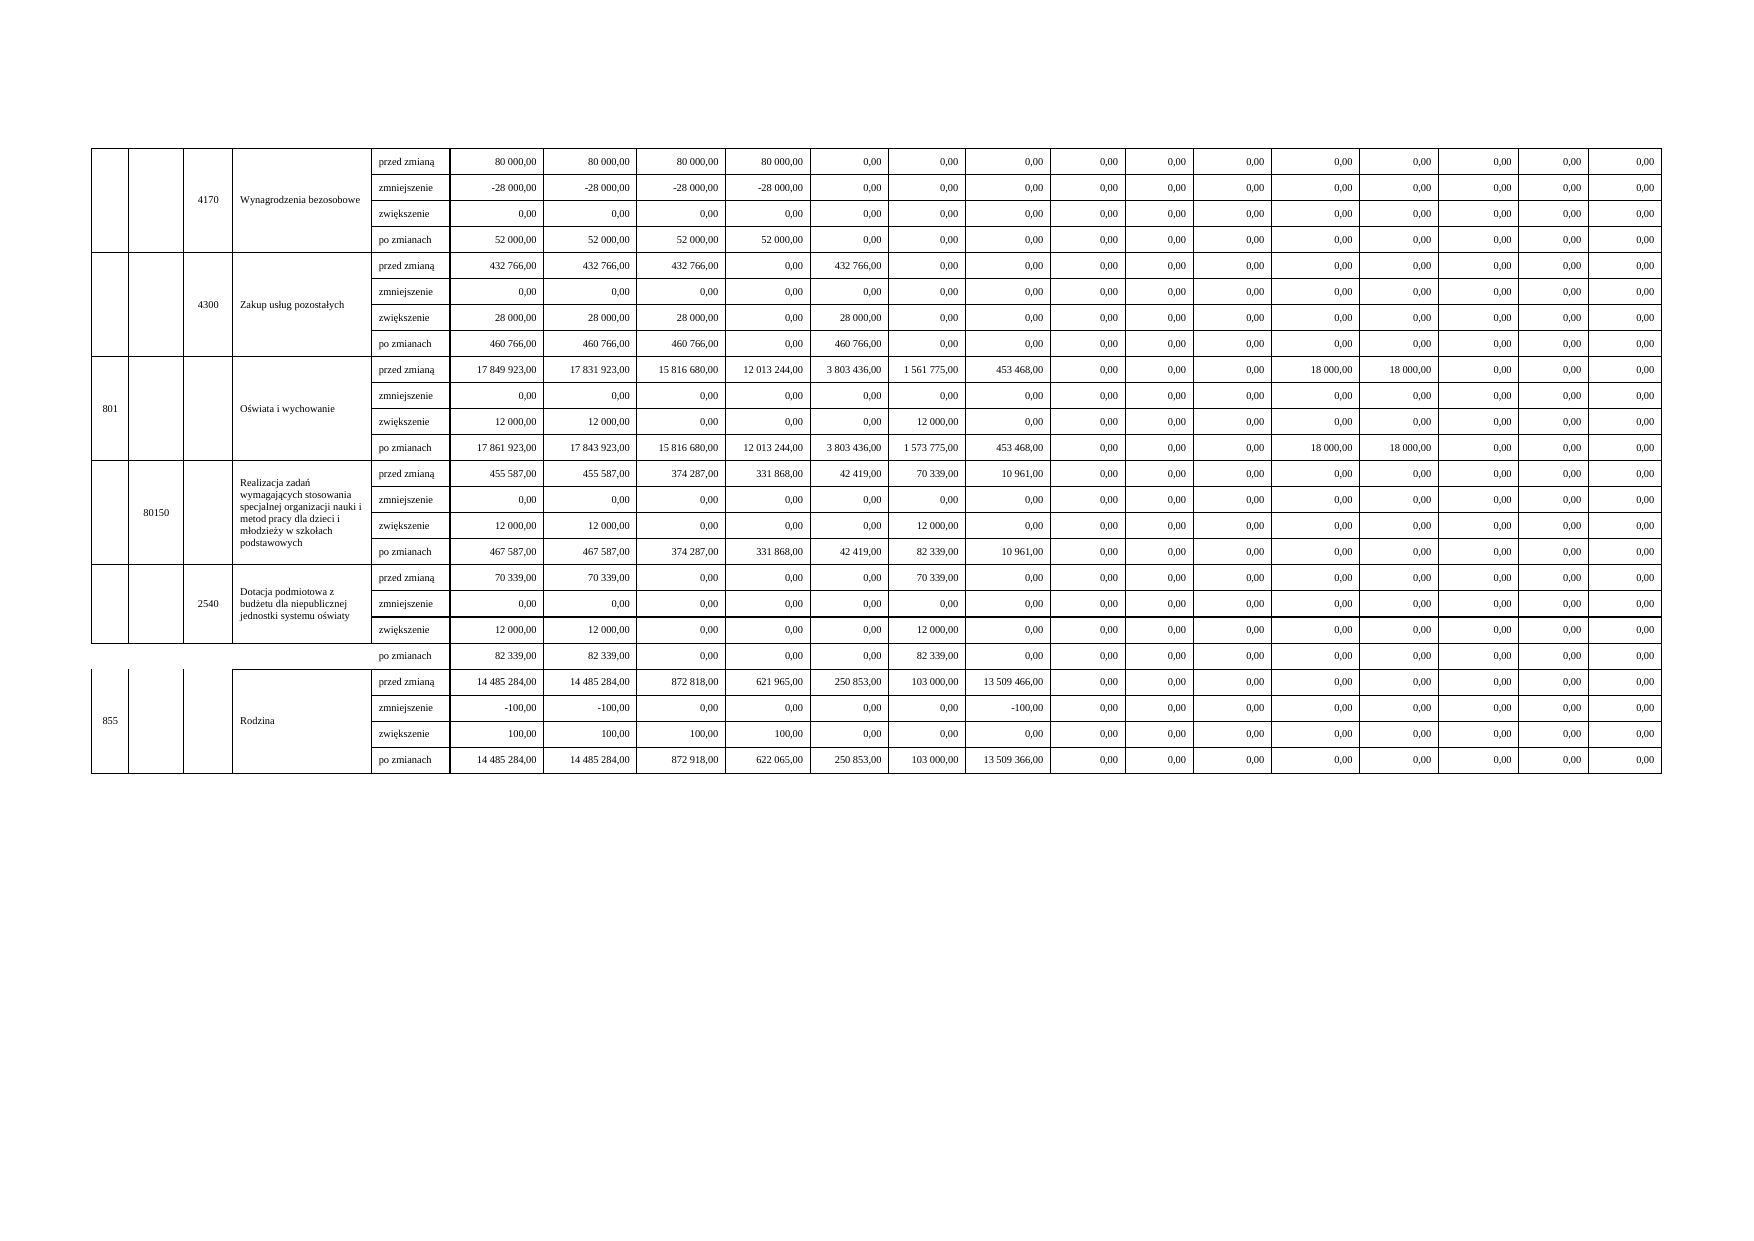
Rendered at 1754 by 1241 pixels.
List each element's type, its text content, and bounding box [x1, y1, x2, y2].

table_cell 0,00 [1051, 331, 1125, 356]
table_cell 0,00 [1360, 227, 1438, 252]
table_cell 28 000,00 [544, 305, 636, 330]
table_cell 0,00 [1589, 435, 1661, 460]
table_cell 70 339,00 [889, 565, 965, 590]
table_cell 0,00 [1519, 696, 1588, 721]
table_cell 0,00 [637, 409, 725, 434]
table_cell 0,00 [1194, 435, 1271, 460]
table_cell 0,00 [637, 644, 725, 668]
table_cell zwiększenie [372, 305, 449, 330]
table_cell 0,00 [1194, 461, 1271, 486]
table_cell 0,00 [1519, 461, 1588, 486]
table_cell 0,00 [1360, 149, 1438, 174]
table_cell 0,00 [726, 305, 810, 330]
table_cell 28 000,00 [637, 305, 725, 330]
table_cell 15 816 680,00 [637, 357, 725, 382]
table_cell 0,00 [1126, 539, 1193, 564]
table_cell 0,00 [544, 201, 636, 226]
table_cell 10 961,00 [966, 539, 1050, 564]
table_cell 0,00 [889, 227, 965, 252]
table_cell 1 573 775,00 [889, 435, 965, 460]
table_cell 0,00 [1360, 279, 1438, 304]
table_cell 0,00 [1126, 618, 1193, 642]
table_cell 0,00 [966, 618, 1050, 642]
table_cell 0,00 [1519, 383, 1588, 408]
table_cell 0,00 [544, 383, 636, 408]
table_cell 0,00 [1439, 279, 1518, 304]
table_cell 0,00 [1051, 591, 1125, 616]
table_cell 0,00 [811, 513, 888, 538]
table_cell 460 766,00 [637, 331, 725, 356]
table_cell 0,00 [726, 409, 810, 434]
table_cell 432 766,00 [451, 253, 543, 278]
table_cell [92, 149, 128, 252]
table_cell 0,00 [1519, 357, 1588, 382]
table_cell 0,00 [1272, 279, 1359, 304]
table_cell 0,00 [1051, 722, 1125, 747]
table_cell 0,00 [1126, 149, 1193, 174]
table_cell 0,00 [544, 591, 636, 616]
table_cell 103 000,00 [889, 670, 965, 694]
table_cell 0,00 [1272, 722, 1359, 747]
table_cell 0,00 [1360, 461, 1438, 486]
table_cell 0,00 [1272, 409, 1359, 434]
table_cell 103 000,00 [889, 748, 965, 773]
table_cell 0,00 [889, 331, 965, 356]
table_cell 0,00 [1126, 201, 1193, 226]
table_cell 0,00 [811, 644, 888, 668]
table_cell 0,00 [1126, 227, 1193, 252]
table_cell 0,00 [1519, 591, 1588, 616]
table_cell 0,00 [1051, 279, 1125, 304]
table_cell 460 766,00 [451, 331, 543, 356]
table_cell 100,00 [726, 722, 810, 747]
table_cell 0,00 [889, 279, 965, 304]
table_cell 0,00 [451, 279, 543, 304]
table_cell 0,00 [451, 201, 543, 226]
table_cell 70 339,00 [889, 461, 965, 486]
table_cell 460 766,00 [544, 331, 636, 356]
table_cell 0,00 [1439, 253, 1518, 278]
table_cell [184, 357, 232, 460]
table_cell 0,00 [1272, 461, 1359, 486]
table_cell 0,00 [637, 201, 725, 226]
table_cell 0,00 [1439, 696, 1518, 721]
table_cell 374 287,00 [637, 539, 725, 564]
table_cell 0,00 [1519, 644, 1588, 668]
table_cell -100,00 [544, 696, 636, 721]
table_cell [92, 565, 128, 642]
table_cell 622 065,00 [726, 748, 810, 773]
table_cell zwiększenie [372, 513, 449, 538]
table_cell 0,00 [1439, 435, 1518, 460]
table_cell 0,00 [726, 644, 810, 668]
table_cell 0,00 [1589, 487, 1661, 512]
table_cell 0,00 [1194, 409, 1271, 434]
table_cell [92, 461, 128, 564]
table_cell 0,00 [1589, 227, 1661, 252]
table_cell 0,00 [966, 565, 1050, 590]
table_cell 331 868,00 [726, 539, 810, 564]
table_cell 15 816 680,00 [637, 435, 725, 460]
table_cell 0,00 [966, 175, 1050, 200]
table_cell 0,00 [1589, 279, 1661, 304]
table_cell 0,00 [726, 696, 810, 721]
table_cell 0,00 [637, 383, 725, 408]
table_cell 3 803 436,00 [811, 435, 888, 460]
table_cell 0,00 [1519, 201, 1588, 226]
table_cell po zmianach [371, 644, 449, 668]
table_cell 855 [92, 669, 128, 773]
table_cell Oświata i wychowanie [233, 357, 371, 460]
table_cell 100,00 [637, 722, 725, 747]
table_cell 12 013 244,00 [726, 357, 810, 382]
table_cell 0,00 [1272, 644, 1359, 668]
table_cell przed zmianą [372, 565, 449, 590]
table_cell 0,00 [1272, 305, 1359, 330]
table_cell 0,00 [637, 279, 725, 304]
table_cell 0,00 [1194, 748, 1271, 773]
table_cell Realizacja zadań wymagających stosowania specjalnej organizacji nauki i metod pracy dla dzieci i młodzieży w szkołach podstawowych [233, 461, 371, 564]
table_cell 0,00 [726, 253, 810, 278]
table_cell 0,00 [1360, 748, 1438, 773]
table_cell 0,00 [637, 618, 725, 642]
table_cell 0,00 [544, 487, 636, 512]
table_cell po zmianach [372, 331, 449, 356]
table_cell 0,00 [1051, 357, 1125, 382]
table_cell 0,00 [966, 513, 1050, 538]
table_cell 0,00 [1439, 409, 1518, 434]
table_cell 100,00 [451, 722, 543, 747]
table_cell [129, 669, 183, 773]
table_cell 0,00 [966, 279, 1050, 304]
table_cell 0,00 [1126, 357, 1193, 382]
table_cell 0,00 [1360, 305, 1438, 330]
table_cell 28 000,00 [811, 305, 888, 330]
table_cell 12 000,00 [544, 513, 636, 538]
table_cell 0,00 [1589, 539, 1661, 564]
table_cell 0,00 [1589, 383, 1661, 408]
table_cell 0,00 [889, 383, 965, 408]
table_cell 0,00 [1519, 565, 1588, 590]
table_cell 0,00 [1272, 253, 1359, 278]
table_cell 0,00 [1589, 748, 1661, 773]
table_cell 467 587,00 [451, 539, 543, 564]
table_cell 0,00 [1126, 670, 1193, 694]
table_cell [129, 149, 183, 252]
table_cell 0,00 [966, 487, 1050, 512]
table_cell 0,00 [811, 618, 888, 642]
table_cell 455 587,00 [451, 461, 543, 486]
table_cell 0,00 [1360, 591, 1438, 616]
table_cell zwiększenie [372, 409, 449, 434]
table_cell 0,00 [1272, 383, 1359, 408]
table_cell zwiększenie [372, 722, 449, 747]
table_cell 100,00 [544, 722, 636, 747]
table_cell 0,00 [1360, 487, 1438, 512]
table_cell po zmianach [372, 227, 449, 252]
table_cell 0,00 [1194, 305, 1271, 330]
table_cell 0,00 [1439, 357, 1518, 382]
table_cell zmniejszenie [372, 696, 449, 721]
table_cell przed zmianą [372, 670, 449, 694]
table_cell 0,00 [1519, 539, 1588, 564]
table_cell 0,00 [889, 201, 965, 226]
table_cell 0,00 [1589, 618, 1661, 642]
table_cell 0,00 [966, 383, 1050, 408]
table_cell 0,00 [811, 696, 888, 721]
table_cell 0,00 [726, 591, 810, 616]
table_cell 0,00 [726, 565, 810, 590]
table_cell 0,00 [1589, 253, 1661, 278]
table_cell 0,00 [1272, 331, 1359, 356]
table_cell 0,00 [1439, 383, 1518, 408]
table_cell 0,00 [1439, 618, 1518, 642]
table_cell 0,00 [726, 383, 810, 408]
table_cell 0,00 [1194, 513, 1271, 538]
table_cell 0,00 [966, 409, 1050, 434]
table_cell 0,00 [1589, 409, 1661, 434]
table_cell 12 000,00 [889, 409, 965, 434]
table_cell 0,00 [1126, 748, 1193, 773]
table_cell 0,00 [1126, 331, 1193, 356]
table_cell zmniejszenie [372, 487, 449, 512]
table_cell 0,00 [1051, 670, 1125, 694]
table_cell 28 000,00 [451, 305, 543, 330]
table_cell 0,00 [1360, 722, 1438, 747]
table_cell 0,00 [1519, 513, 1588, 538]
table_cell 0,00 [1589, 357, 1661, 382]
table_cell 0,00 [1519, 435, 1588, 460]
table_cell 0,00 [1194, 175, 1271, 200]
table_cell 0,00 [1194, 201, 1271, 226]
table_cell 0,00 [1360, 409, 1438, 434]
table_cell 0,00 [1439, 591, 1518, 616]
table_cell 0,00 [1589, 591, 1661, 616]
table_cell 0,00 [1360, 513, 1438, 538]
table_cell 0,00 [1589, 149, 1661, 174]
table_cell 432 766,00 [811, 253, 888, 278]
table_cell Rodzina [233, 670, 371, 773]
table_cell 0,00 [889, 253, 965, 278]
table_cell 17 843 923,00 [544, 435, 636, 460]
table_cell 0,00 [1194, 253, 1271, 278]
table_cell 17 831 923,00 [544, 357, 636, 382]
table_cell 0,00 [1194, 227, 1271, 252]
table_cell zmniejszenie [372, 175, 449, 200]
table_cell 0,00 [1272, 227, 1359, 252]
table_cell 0,00 [1194, 670, 1271, 694]
table_cell 0,00 [1439, 722, 1518, 747]
table_cell 0,00 [1126, 175, 1193, 200]
table_cell 0,00 [1051, 539, 1125, 564]
table_cell 0,00 [889, 305, 965, 330]
table_cell 0,00 [726, 279, 810, 304]
table_cell 17 849 923,00 [451, 357, 543, 382]
table_cell 0,00 [889, 591, 965, 616]
table_cell -28 000,00 [726, 175, 810, 200]
table_cell -28 000,00 [637, 175, 725, 200]
table_cell 0,00 [1051, 565, 1125, 590]
table_cell 0,00 [811, 201, 888, 226]
table_cell 0,00 [1360, 696, 1438, 721]
table_cell 0,00 [1272, 565, 1359, 590]
table_cell 0,00 [1360, 539, 1438, 564]
table_cell Dotacja podmiotowa z budżetu dla niepublicznej jednostki systemu oświaty [233, 565, 371, 642]
table_cell 0,00 [1272, 513, 1359, 538]
table_cell 0,00 [451, 487, 543, 512]
table_cell 12 000,00 [451, 618, 543, 642]
table_cell 0,00 [1126, 487, 1193, 512]
table_cell 42 419,00 [811, 539, 888, 564]
table_cell 0,00 [1519, 279, 1588, 304]
table_cell 14 485 284,00 [451, 670, 543, 694]
table_cell 0,00 [889, 722, 965, 747]
table_cell 0,00 [1589, 644, 1661, 668]
table_cell 0,00 [1519, 670, 1588, 694]
table_cell 0,00 [811, 565, 888, 590]
table_cell 0,00 [1051, 696, 1125, 721]
table_cell 0,00 [1589, 175, 1661, 200]
table_cell 467 587,00 [544, 539, 636, 564]
table_cell 0,00 [1589, 201, 1661, 226]
table_cell 0,00 [966, 644, 1050, 668]
table_cell 0,00 [1051, 201, 1125, 226]
table_cell 12 000,00 [544, 618, 636, 642]
table_cell [184, 461, 232, 564]
table_cell 0,00 [1519, 149, 1588, 174]
table_cell 0,00 [1194, 487, 1271, 512]
table_cell 0,00 [1272, 748, 1359, 773]
table_cell 0,00 [1519, 175, 1588, 200]
table_cell 0,00 [726, 487, 810, 512]
table_cell 2540 [184, 565, 232, 642]
table_cell 0,00 [637, 487, 725, 512]
table_cell 872 918,00 [637, 748, 725, 773]
table_cell 0,00 [451, 383, 543, 408]
table_cell 0,00 [1126, 565, 1193, 590]
table_cell 12 000,00 [889, 513, 965, 538]
table_cell [129, 565, 183, 642]
table_cell 0,00 [811, 409, 888, 434]
table_cell 0,00 [1272, 696, 1359, 721]
table_cell 0,00 [1051, 435, 1125, 460]
table_cell 0,00 [1360, 618, 1438, 642]
table_cell 0,00 [1519, 487, 1588, 512]
table_cell 0,00 [1519, 618, 1588, 642]
table_cell 0,00 [1194, 696, 1271, 721]
table_cell 0,00 [1272, 201, 1359, 226]
table_cell 0,00 [1194, 357, 1271, 382]
table_cell 10 961,00 [966, 461, 1050, 486]
table_cell 52 000,00 [637, 227, 725, 252]
table_cell 0,00 [1126, 279, 1193, 304]
table_cell 0,00 [966, 201, 1050, 226]
table_cell 0,00 [637, 696, 725, 721]
table_cell 0,00 [966, 591, 1050, 616]
table_cell 0,00 [1126, 591, 1193, 616]
table_cell 0,00 [966, 305, 1050, 330]
table_cell 13 509 366,00 [966, 748, 1050, 773]
table_cell 0,00 [889, 149, 965, 174]
table_cell 14 485 284,00 [451, 748, 543, 773]
table_cell 0,00 [1439, 487, 1518, 512]
table_cell 374 287,00 [637, 461, 725, 486]
table_cell 80 000,00 [726, 149, 810, 174]
table_cell 0,00 [1272, 591, 1359, 616]
table_cell 0,00 [1051, 513, 1125, 538]
table_cell 52 000,00 [544, 227, 636, 252]
table_cell 17 861 923,00 [451, 435, 543, 460]
table_cell 0,00 [1126, 253, 1193, 278]
table_cell 432 766,00 [544, 253, 636, 278]
table_cell zwiększenie [372, 618, 449, 642]
table_cell [129, 253, 183, 356]
table_cell 0,00 [1194, 279, 1271, 304]
table_cell 0,00 [1272, 618, 1359, 642]
table_cell 0,00 [1360, 670, 1438, 694]
table_cell 0,00 [637, 565, 725, 590]
table_cell 14 485 284,00 [544, 748, 636, 773]
table_cell 82 339,00 [451, 644, 543, 668]
table_cell 0,00 [1126, 435, 1193, 460]
table_cell 0,00 [1126, 644, 1193, 668]
table_cell -28 000,00 [451, 175, 543, 200]
table_cell 0,00 [1051, 175, 1125, 200]
table_cell 0,00 [1439, 539, 1518, 564]
table_cell 0,00 [1194, 383, 1271, 408]
table_cell 0,00 [966, 722, 1050, 747]
table_cell 872 818,00 [637, 670, 725, 694]
table_cell 0,00 [1360, 644, 1438, 668]
table_cell 0,00 [1126, 461, 1193, 486]
table_cell 0,00 [726, 513, 810, 538]
table_cell zwiększenie [372, 201, 449, 226]
table_cell 14 485 284,00 [544, 670, 636, 694]
table_cell 18 000,00 [1360, 435, 1438, 460]
table_cell 82 339,00 [544, 644, 636, 668]
table_cell 0,00 [1194, 722, 1271, 747]
table_cell 3 803 436,00 [811, 357, 888, 382]
table_cell 0,00 [1051, 305, 1125, 330]
table_cell 250 853,00 [811, 748, 888, 773]
table_cell 0,00 [637, 591, 725, 616]
table_cell 0,00 [1272, 175, 1359, 200]
table_cell 0,00 [544, 279, 636, 304]
table_cell 0,00 [966, 253, 1050, 278]
table_cell 0,00 [1519, 409, 1588, 434]
table_cell 0,00 [1360, 565, 1438, 590]
table_cell 0,00 [811, 149, 888, 174]
table_cell 0,00 [966, 227, 1050, 252]
table_cell 52 000,00 [451, 227, 543, 252]
table_cell 0,00 [1439, 201, 1518, 226]
table_cell 0,00 [1439, 461, 1518, 486]
table_cell 0,00 [1126, 696, 1193, 721]
table_cell 80 000,00 [637, 149, 725, 174]
table_cell 52 000,00 [726, 227, 810, 252]
table_cell 0,00 [811, 279, 888, 304]
table_cell 0,00 [1589, 696, 1661, 721]
table_cell 0,00 [1439, 670, 1518, 694]
table_cell 18 000,00 [1360, 357, 1438, 382]
table_cell 0,00 [889, 696, 965, 721]
table_cell 0,00 [1051, 748, 1125, 773]
table_cell 70 339,00 [451, 565, 543, 590]
table_cell 12 000,00 [451, 513, 543, 538]
table_cell 0,00 [811, 175, 888, 200]
table_cell 1 561 775,00 [889, 357, 965, 382]
table_cell 0,00 [1589, 565, 1661, 590]
table_cell 0,00 [726, 618, 810, 642]
table_cell 80 000,00 [544, 149, 636, 174]
table_cell 12 013 244,00 [726, 435, 810, 460]
table_cell 0,00 [1589, 305, 1661, 330]
table_cell 0,00 [889, 487, 965, 512]
table_cell 0,00 [1439, 748, 1518, 773]
table_cell 0,00 [1360, 331, 1438, 356]
table_cell przed zmianą [372, 253, 449, 278]
table_cell 82 339,00 [889, 644, 965, 668]
table_cell 0,00 [811, 227, 888, 252]
table_cell 0,00 [1272, 487, 1359, 512]
table_cell [184, 669, 232, 773]
table_cell 0,00 [1051, 149, 1125, 174]
table_cell 0,00 [1360, 253, 1438, 278]
table_cell 453 468,00 [966, 435, 1050, 460]
table_cell 0,00 [1194, 149, 1271, 174]
table_cell 0,00 [1589, 331, 1661, 356]
table_cell 0,00 [811, 591, 888, 616]
table_cell 455 587,00 [544, 461, 636, 486]
table_cell 0,00 [1589, 461, 1661, 486]
table_cell 82 339,00 [889, 539, 965, 564]
table_cell 0,00 [1126, 722, 1193, 747]
table_cell 0,00 [1051, 409, 1125, 434]
table_cell -28 000,00 [544, 175, 636, 200]
table_cell -100,00 [451, 696, 543, 721]
table_cell 0,00 [811, 383, 888, 408]
table_cell 0,00 [1519, 331, 1588, 356]
table_cell [92, 253, 128, 356]
table_cell 12 000,00 [451, 409, 543, 434]
table_cell przed zmianą [372, 357, 449, 382]
table_cell 0,00 [1194, 618, 1271, 642]
table_cell zmniejszenie [372, 591, 449, 616]
table_cell 453 468,00 [966, 357, 1050, 382]
table_cell 432 766,00 [637, 253, 725, 278]
table_cell 0,00 [726, 201, 810, 226]
table_cell 0,00 [1194, 644, 1271, 668]
table_cell 0,00 [1519, 748, 1588, 773]
table_cell 0,00 [1439, 227, 1518, 252]
table_cell 0,00 [1589, 722, 1661, 747]
table_cell 0,00 [1126, 513, 1193, 538]
table_cell 0,00 [1272, 539, 1359, 564]
table_cell 0,00 [1519, 305, 1588, 330]
table_cell 0,00 [1589, 670, 1661, 694]
table_cell 250 853,00 [811, 670, 888, 694]
table_cell 0,00 [1519, 227, 1588, 252]
table_cell 0,00 [1360, 175, 1438, 200]
table_cell 18 000,00 [1272, 435, 1359, 460]
table_cell 0,00 [1194, 591, 1271, 616]
table_cell 80150 [129, 461, 183, 564]
table_cell 70 339,00 [544, 565, 636, 590]
table_cell 0,00 [811, 722, 888, 747]
table_cell 0,00 [1194, 539, 1271, 564]
table_cell 0,00 [1051, 253, 1125, 278]
table_cell 0,00 [726, 331, 810, 356]
table_cell 331 868,00 [726, 461, 810, 486]
table_cell 0,00 [1439, 175, 1518, 200]
table_cell 0,00 [1439, 305, 1518, 330]
table_cell 801 [92, 357, 128, 460]
table_cell 0,00 [1126, 383, 1193, 408]
table_cell 18 000,00 [1272, 357, 1359, 382]
table_cell 0,00 [1051, 618, 1125, 642]
table_cell 460 766,00 [811, 331, 888, 356]
table_cell 0,00 [1360, 383, 1438, 408]
table_cell 0,00 [1272, 670, 1359, 694]
table_cell 0,00 [637, 513, 725, 538]
table_cell [129, 357, 183, 460]
table_cell po zmianach [372, 539, 449, 564]
table_cell 0,00 [1519, 253, 1588, 278]
table_cell 0,00 [1589, 513, 1661, 538]
table_cell 0,00 [1051, 487, 1125, 512]
table_cell Zakup usług pozostałych [233, 253, 371, 356]
table_cell przed zmianą [372, 149, 449, 174]
table_cell 0,00 [1051, 461, 1125, 486]
table_cell 42 419,00 [811, 461, 888, 486]
table_cell 0,00 [811, 487, 888, 512]
table_cell 0,00 [1051, 644, 1125, 668]
table_cell 0,00 [1194, 331, 1271, 356]
table_cell zmniejszenie [372, 383, 449, 408]
table_cell 0,00 [1439, 565, 1518, 590]
table_cell 0,00 [1439, 149, 1518, 174]
table_cell 0,00 [1360, 201, 1438, 226]
table_cell 0,00 [1439, 331, 1518, 356]
table_cell Wynagrodzenia bezosobowe [233, 149, 371, 252]
table_cell 13 509 466,00 [966, 670, 1050, 694]
table_cell 4170 [184, 149, 232, 252]
table_cell po zmianach [372, 748, 449, 773]
table_cell 621 965,00 [726, 670, 810, 694]
table_cell po zmianach [372, 435, 449, 460]
table_cell 0,00 [1194, 565, 1271, 590]
table_cell 0,00 [1439, 644, 1518, 668]
table_cell przed zmianą [372, 461, 449, 486]
table_cell 0,00 [1439, 513, 1518, 538]
table_cell 0,00 [1051, 383, 1125, 408]
table_cell 0,00 [1126, 305, 1193, 330]
table_cell 12 000,00 [889, 618, 965, 642]
table_cell 0,00 [1272, 149, 1359, 174]
table_cell 4300 [184, 253, 232, 356]
table_cell 0,00 [1051, 227, 1125, 252]
table_cell 12 000,00 [544, 409, 636, 434]
table_cell 0,00 [966, 149, 1050, 174]
table_cell 80 000,00 [451, 149, 543, 174]
table_cell 0,00 [889, 175, 965, 200]
table_cell 0,00 [1519, 722, 1588, 747]
table_cell 0,00 [966, 331, 1050, 356]
table_cell zmniejszenie [372, 279, 449, 304]
table_cell -100,00 [966, 696, 1050, 721]
table_cell 0,00 [1126, 409, 1193, 434]
table_cell 0,00 [451, 591, 543, 616]
